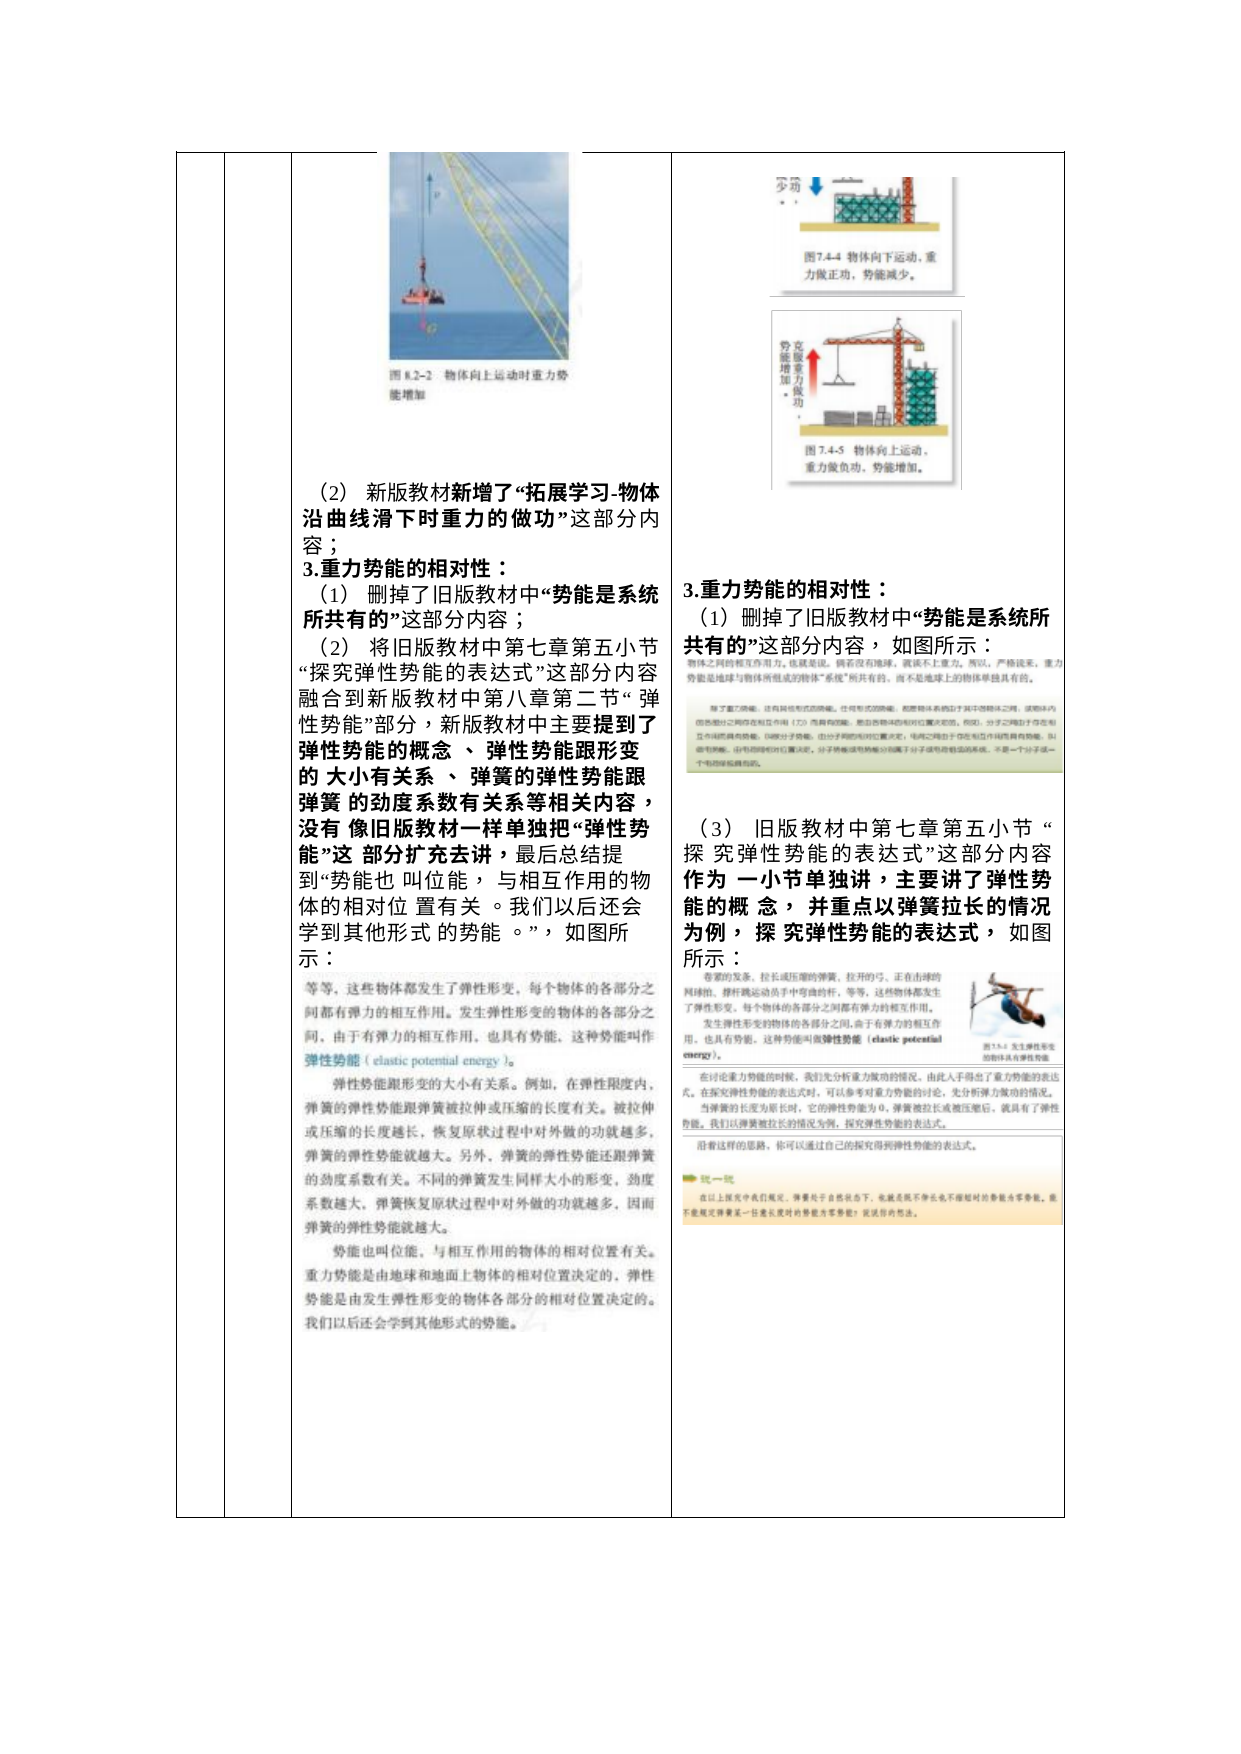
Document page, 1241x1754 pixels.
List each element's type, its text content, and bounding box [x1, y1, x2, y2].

picture [769, 177, 965, 490]
table_header [177, 153, 224, 1517]
picture [682, 972, 1064, 1225]
picture [377, 152, 583, 407]
table_header [225, 153, 291, 1517]
picture [682, 659, 1064, 773]
table_header 3.重力势能的相对性： （1）删掉了旧版教材中“势能是系统所 共有的”这部分内容， 如图所示： （3） 旧版教材中第七章第五小节 “ 探 究弹性势能的表达式”这部分内容作为 一小节单独讲，主要讲了弹性势能的概 念， 并重点以弹簧拉长的情况为例， 探 究弹性势能的表达式， 如图所示： [672, 153, 1064, 1517]
table_header （2） 新版教材新增了“拓展学习-物体 沿曲线滑下时重力的做功”这部分内 容； 3.重力势能的相对性： （1） 删掉了旧版教材中“势能是系统 所共有的”这部分内容； （2） 将旧版教材中第七章第五小节 “探究弹性势能的表达式”这部分内容 融合到新版教材中第八章第二节“ 弹 性势能”部分，新版教材中主要提到了 弹性势能的概念 、 弹性势能跟形变的 大小有关系 、 弹簧的弹性势能跟弹簧 的劲度系数有关系等相关内容， 没有 像旧版教材一样单独把“弹性势能”这 部分扩充去讲，最后总结提到“势能也 叫位能， 与相互作用的物体的相对位 置有关 。我们以后还会学到其他形式 的势能 。”， 如图所示： [292, 153, 671, 1517]
picture [302, 972, 660, 1332]
